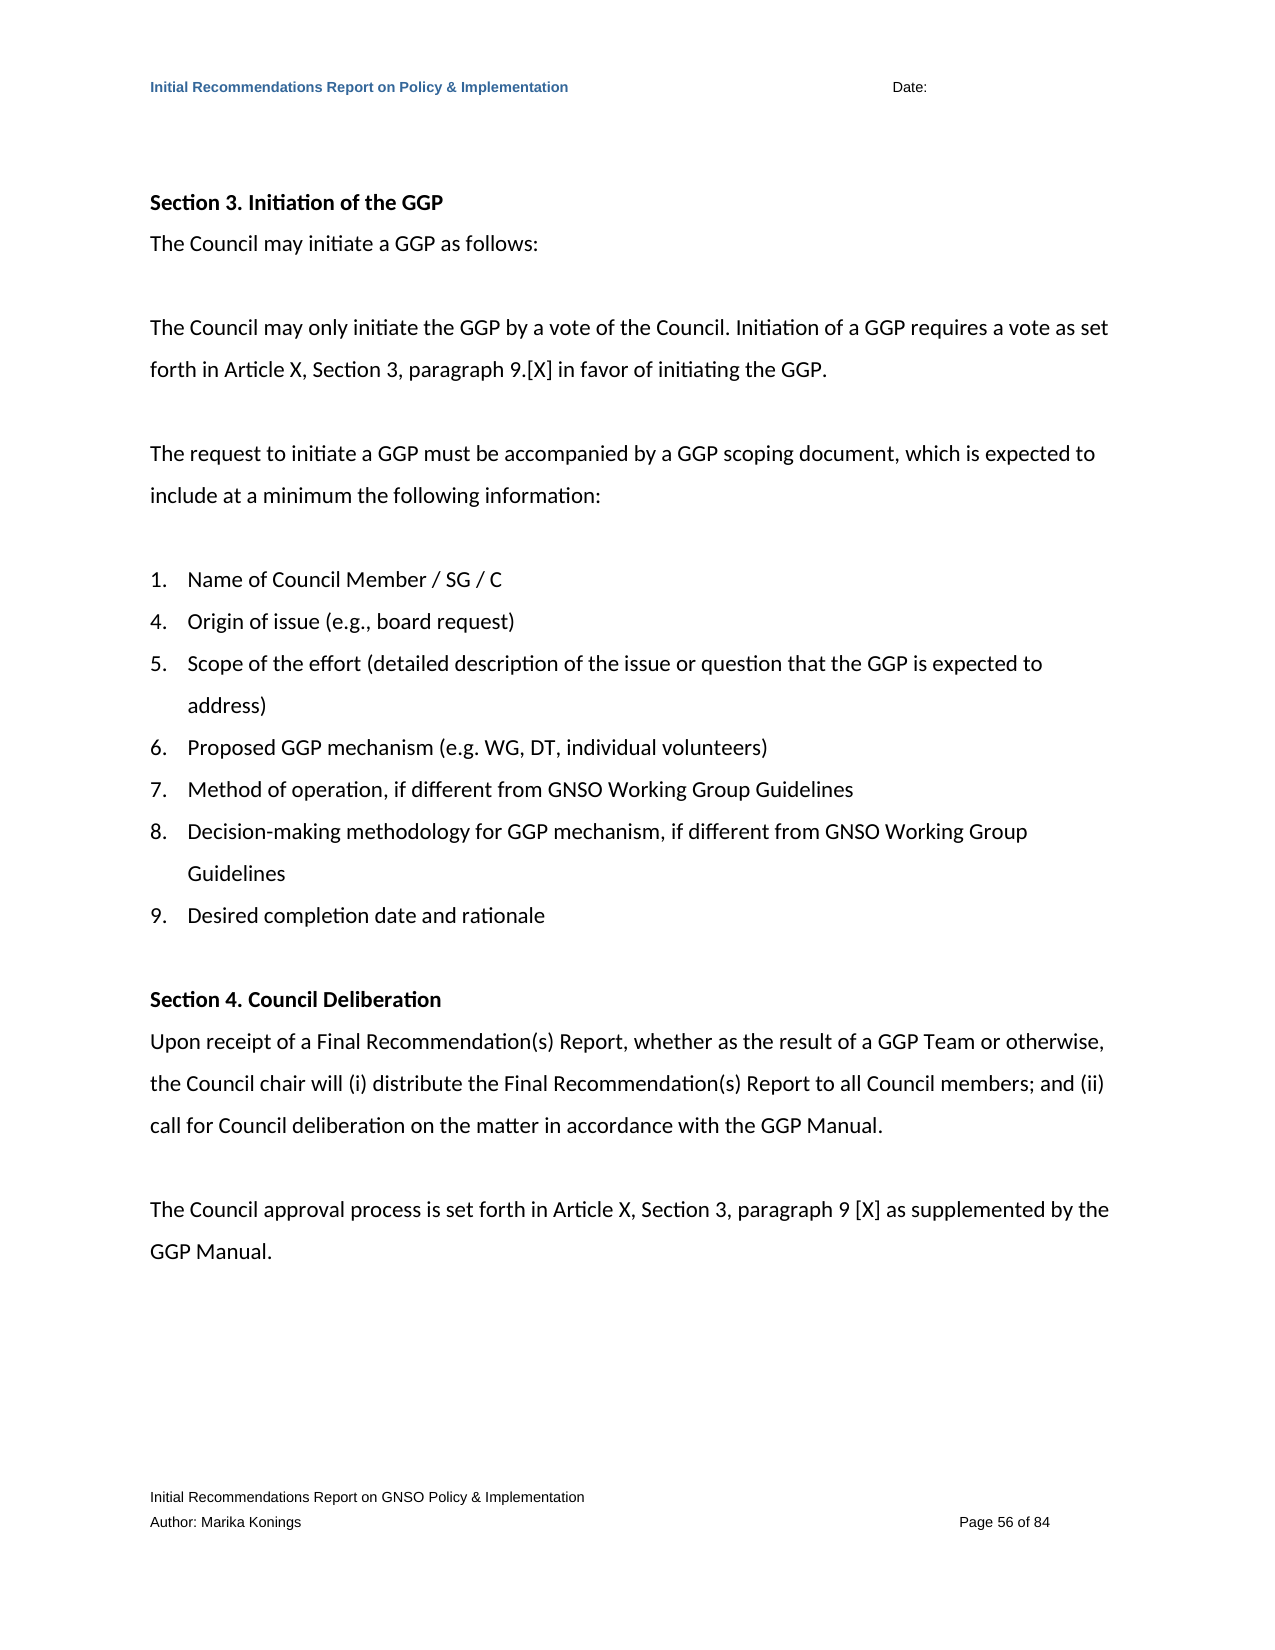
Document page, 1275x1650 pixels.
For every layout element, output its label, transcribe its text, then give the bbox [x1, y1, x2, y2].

text The request to initiate a GGP must be accompanied by a GGP scoping document, which is expected to include at a minimum the following information: [150, 439, 1125, 509]
list Desired completion date and rationale [150, 901, 1125, 929]
list Decision-making methodology for GGP mechanism, if different from GNSO Working Group Guidelines [150, 817, 1125, 887]
text The Council may initiate a GGP as follows: [150, 229, 1125, 258]
text Section 3. Initiation of the GGP [150, 188, 1125, 216]
list Method of operation, if different from GNSO Working Group Guidelines [150, 775, 1125, 803]
list Scope of the effort (detailed description of the issue or question that the GGP is expected to address) [150, 649, 1125, 719]
list Name of Council Member / SG / C [150, 565, 1125, 593]
text The Council may only initiate the GGP by a vote of the Council. Initiation of a GGP requires a vote as set forth in Article X, Section 3, paragraph 9.[X] in favor of initiating the GGP. [150, 313, 1125, 383]
list The Council approval process is set forth in Article X, Section 3, paragraph 9 [X] as supplemented by the GGP Manual. [150, 1195, 1125, 1265]
text Upon receipt of a Final Recommendation(s) Report, whether as the result of a GGP Team or otherwise, the Council chair will (i) distribute the Final Recommendation(s) Report to all Council members; and (ii) call for Council deliberation on the matter in accordance with the GGP Manual. [150, 1027, 1125, 1139]
list Proposed GGP mechanism (e.g. WG, DT, individual volunteers) [150, 733, 1125, 761]
text Section 4. Council Deliberation [150, 985, 1125, 1013]
list Origin of issue (e.g., board request) [150, 607, 1125, 635]
